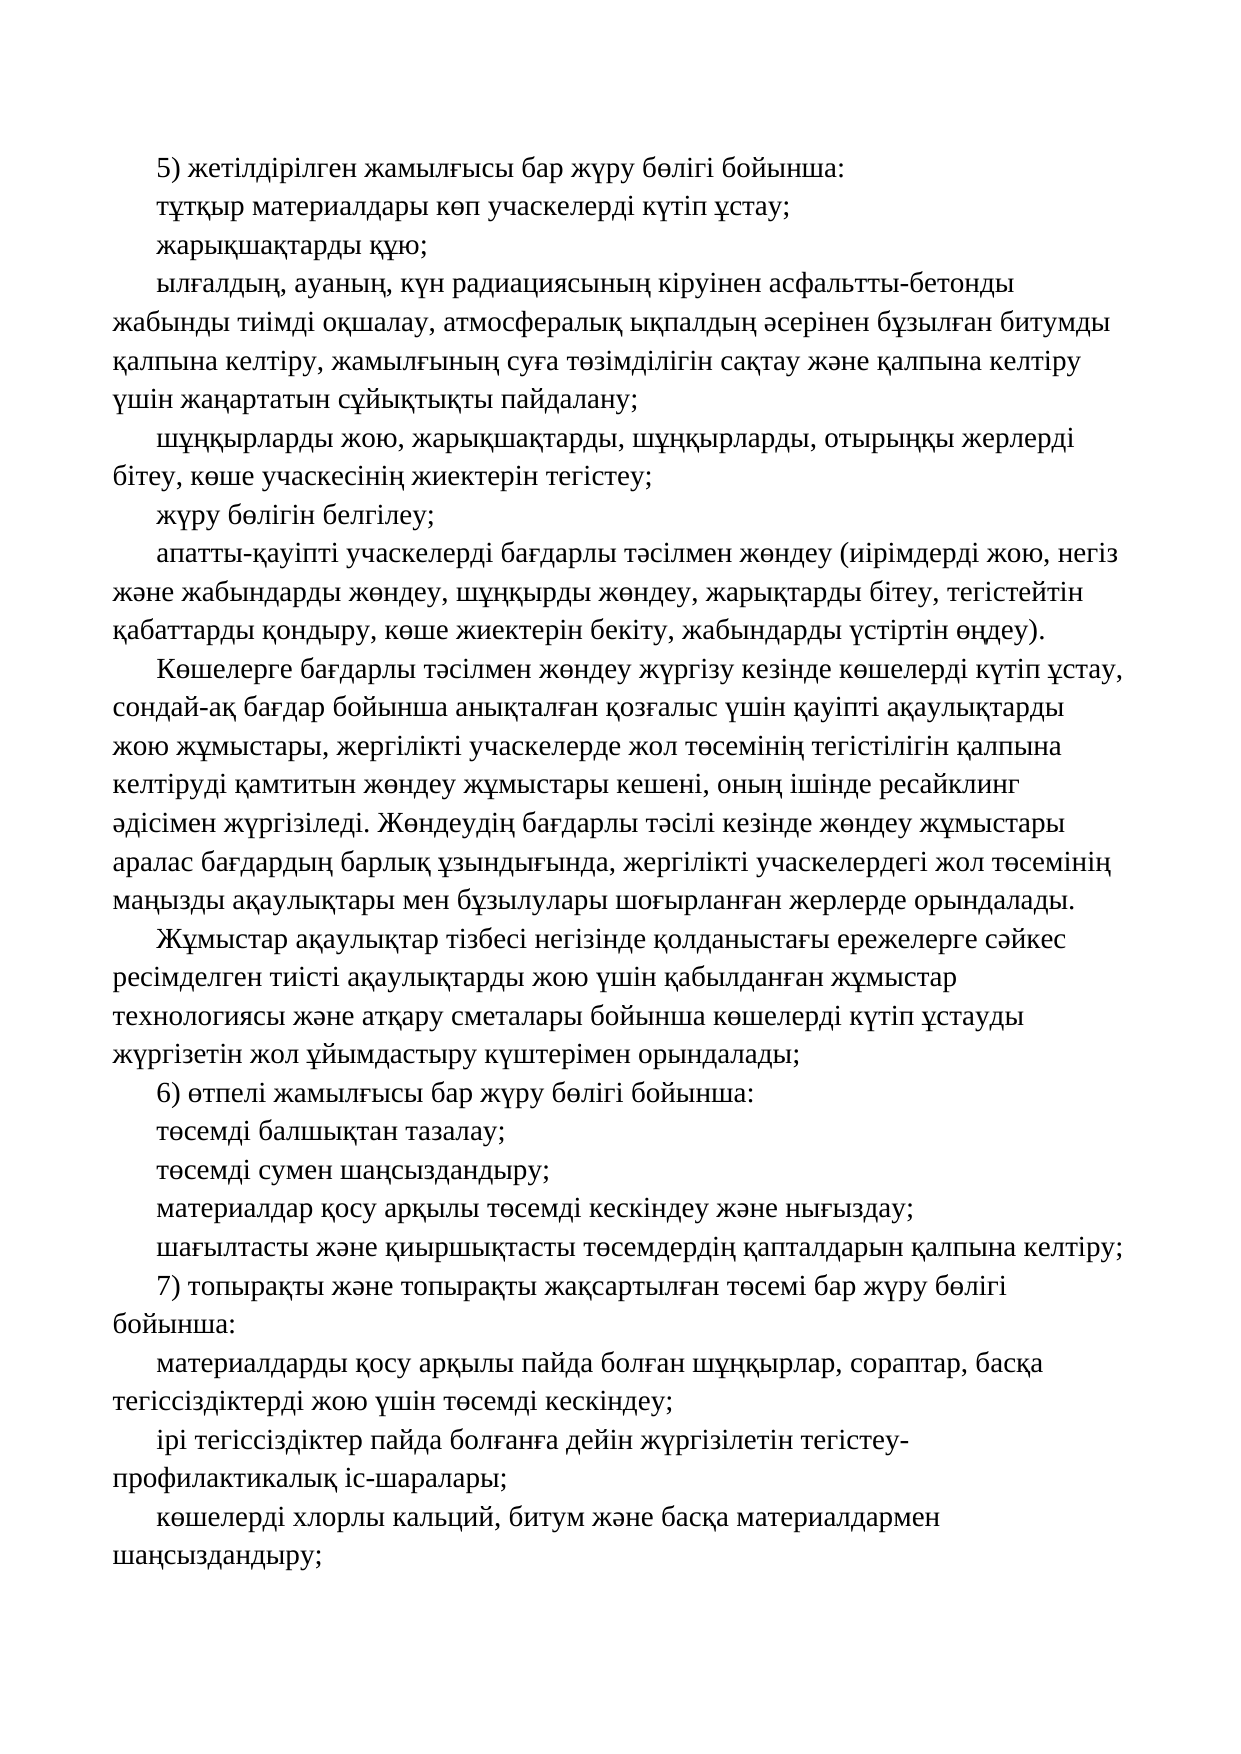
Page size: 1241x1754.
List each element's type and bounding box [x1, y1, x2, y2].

text [112, 150, 1128, 1571]
